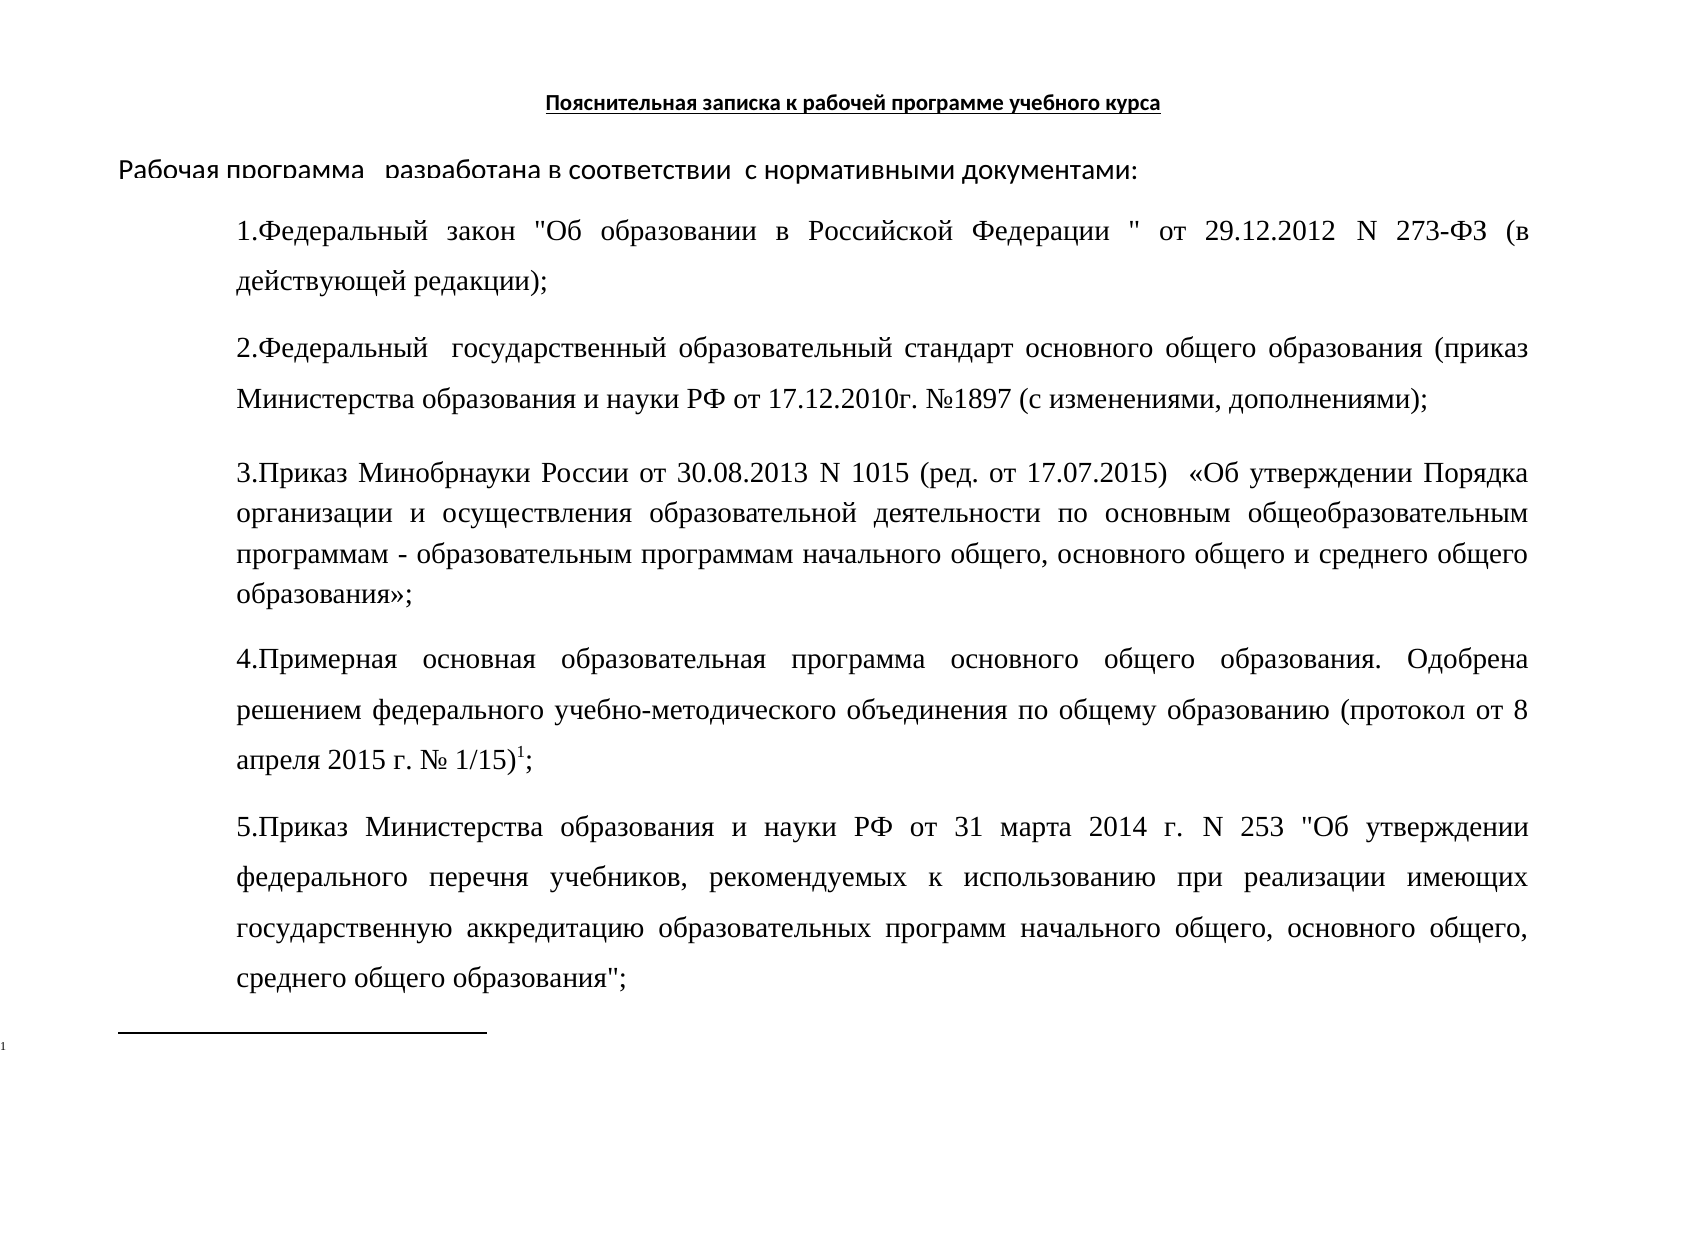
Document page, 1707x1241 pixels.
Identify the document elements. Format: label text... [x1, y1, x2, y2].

list 5.Приказ Министерства образования и науки РФ от 31 марта 2014 г. N 253 "Об утверждении федерального перечня учебников, рекомендуемых к использованию при реализации имеющих государственную аккредитацию образовательных программ начального общего, основного общего, среднего общего образования"; [236, 809, 1529, 993]
list 3.Приказ Минобрнауки России от 30.08.2013 N 1015 (ред. от 17.07.2015) «Об утверждении Порядка организации и осуществления образовательной деятельности по основным общеобразовательным программам - образовательным программам начального общего, основного общего и среднего общего образования»; [236, 448, 1529, 610]
list 1.Федеральный закон "Об образовании в Российской Федерации " от 29.12.2012 N 273-ФЗ (в действующей редакции); [236, 213, 1529, 297]
text Пояснительная записка к рабочей программе учебного курса [118, 88, 1588, 117]
list 4.Примерная основная образовательная программа основного общего образования. Одобрена решением федерального учебно-методического объединения по общему образованию (протокол от 8 апреля 2015 г. № 1/15); [236, 641, 1529, 776]
list 2.Федеральный государственный образовательный стандарт основного общего образования (приказ Министерства образования и науки РФ от 17.12.2010г. №1897 (с изменениями, дополнениями); [236, 330, 1529, 414]
text Рабочая программа разработана в соответствии с нормативными документами: [118, 151, 1529, 187]
